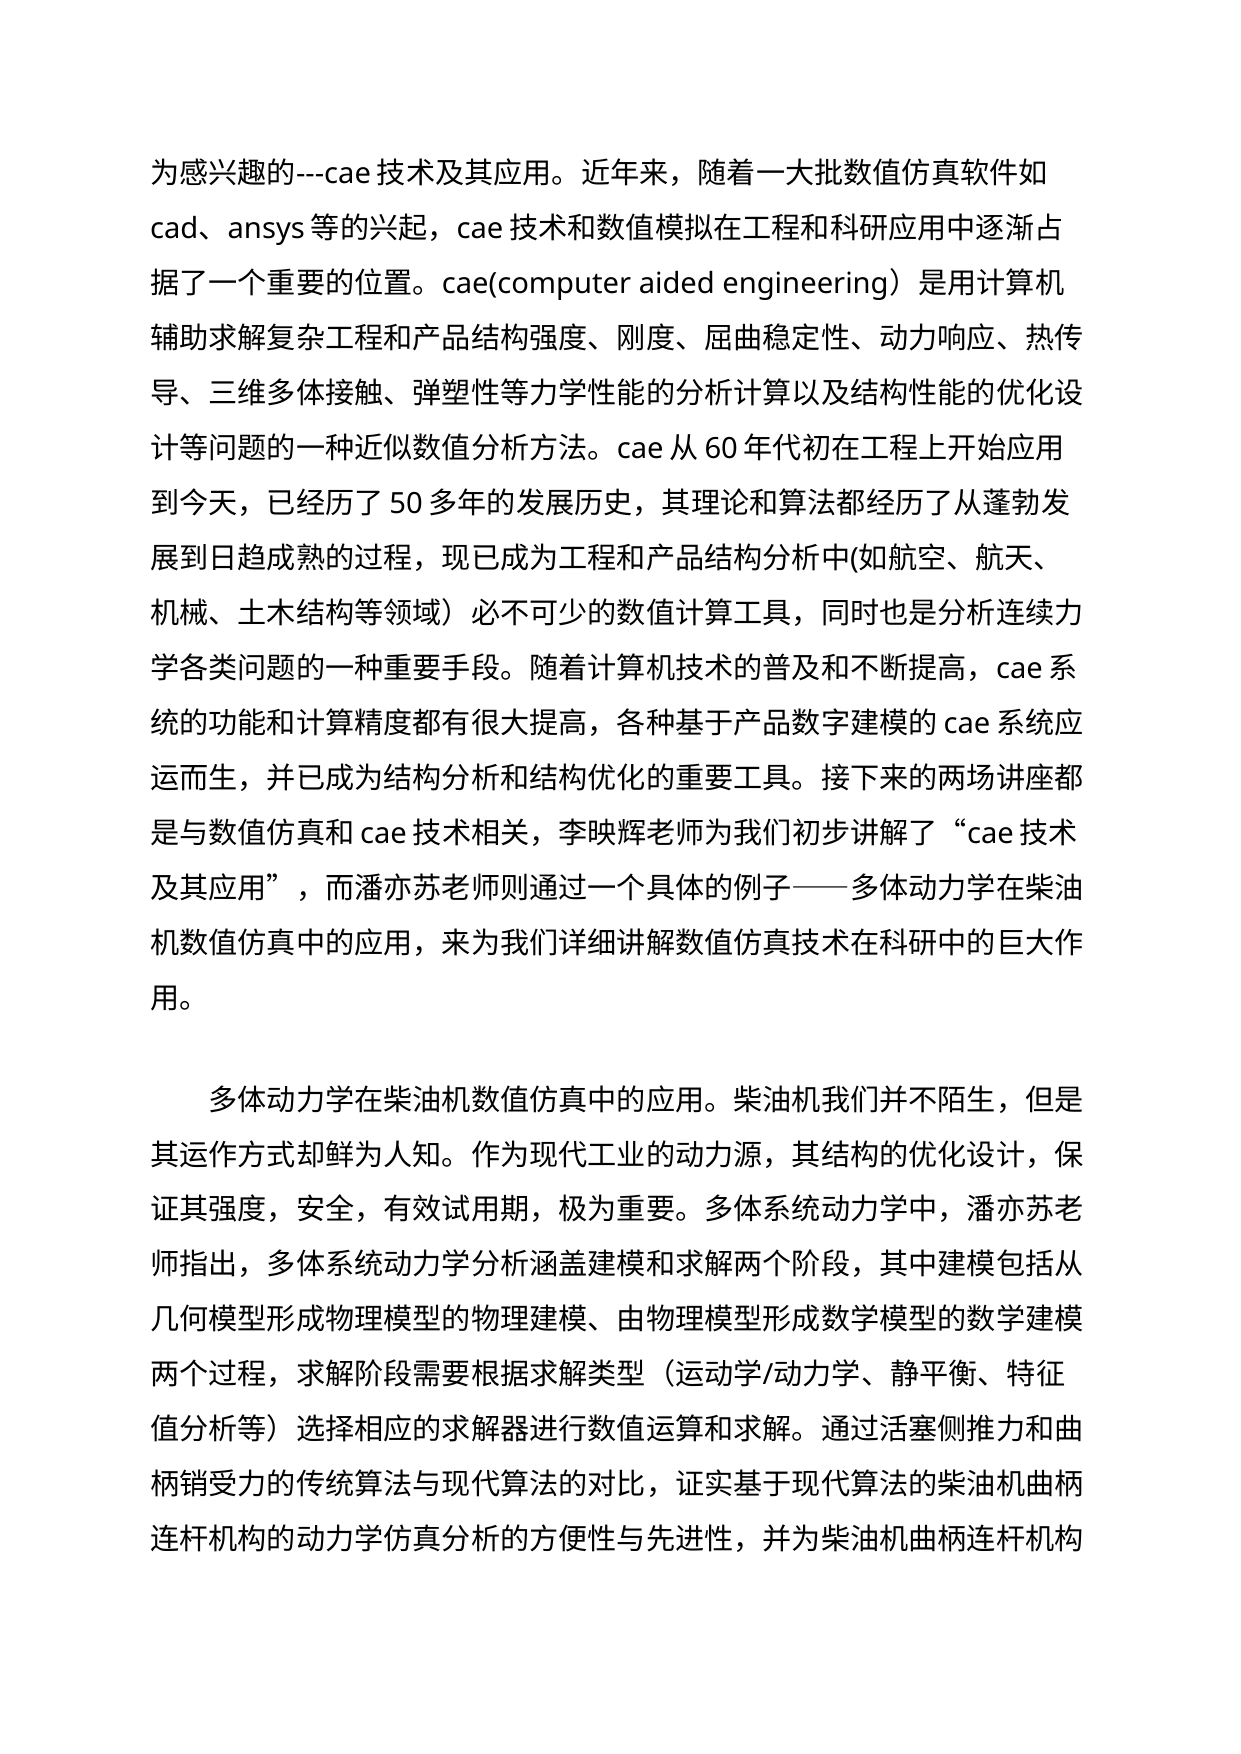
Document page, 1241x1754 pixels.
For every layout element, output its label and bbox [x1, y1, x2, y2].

text [150, 150, 1090, 1017]
text [150, 1076, 1090, 1558]
